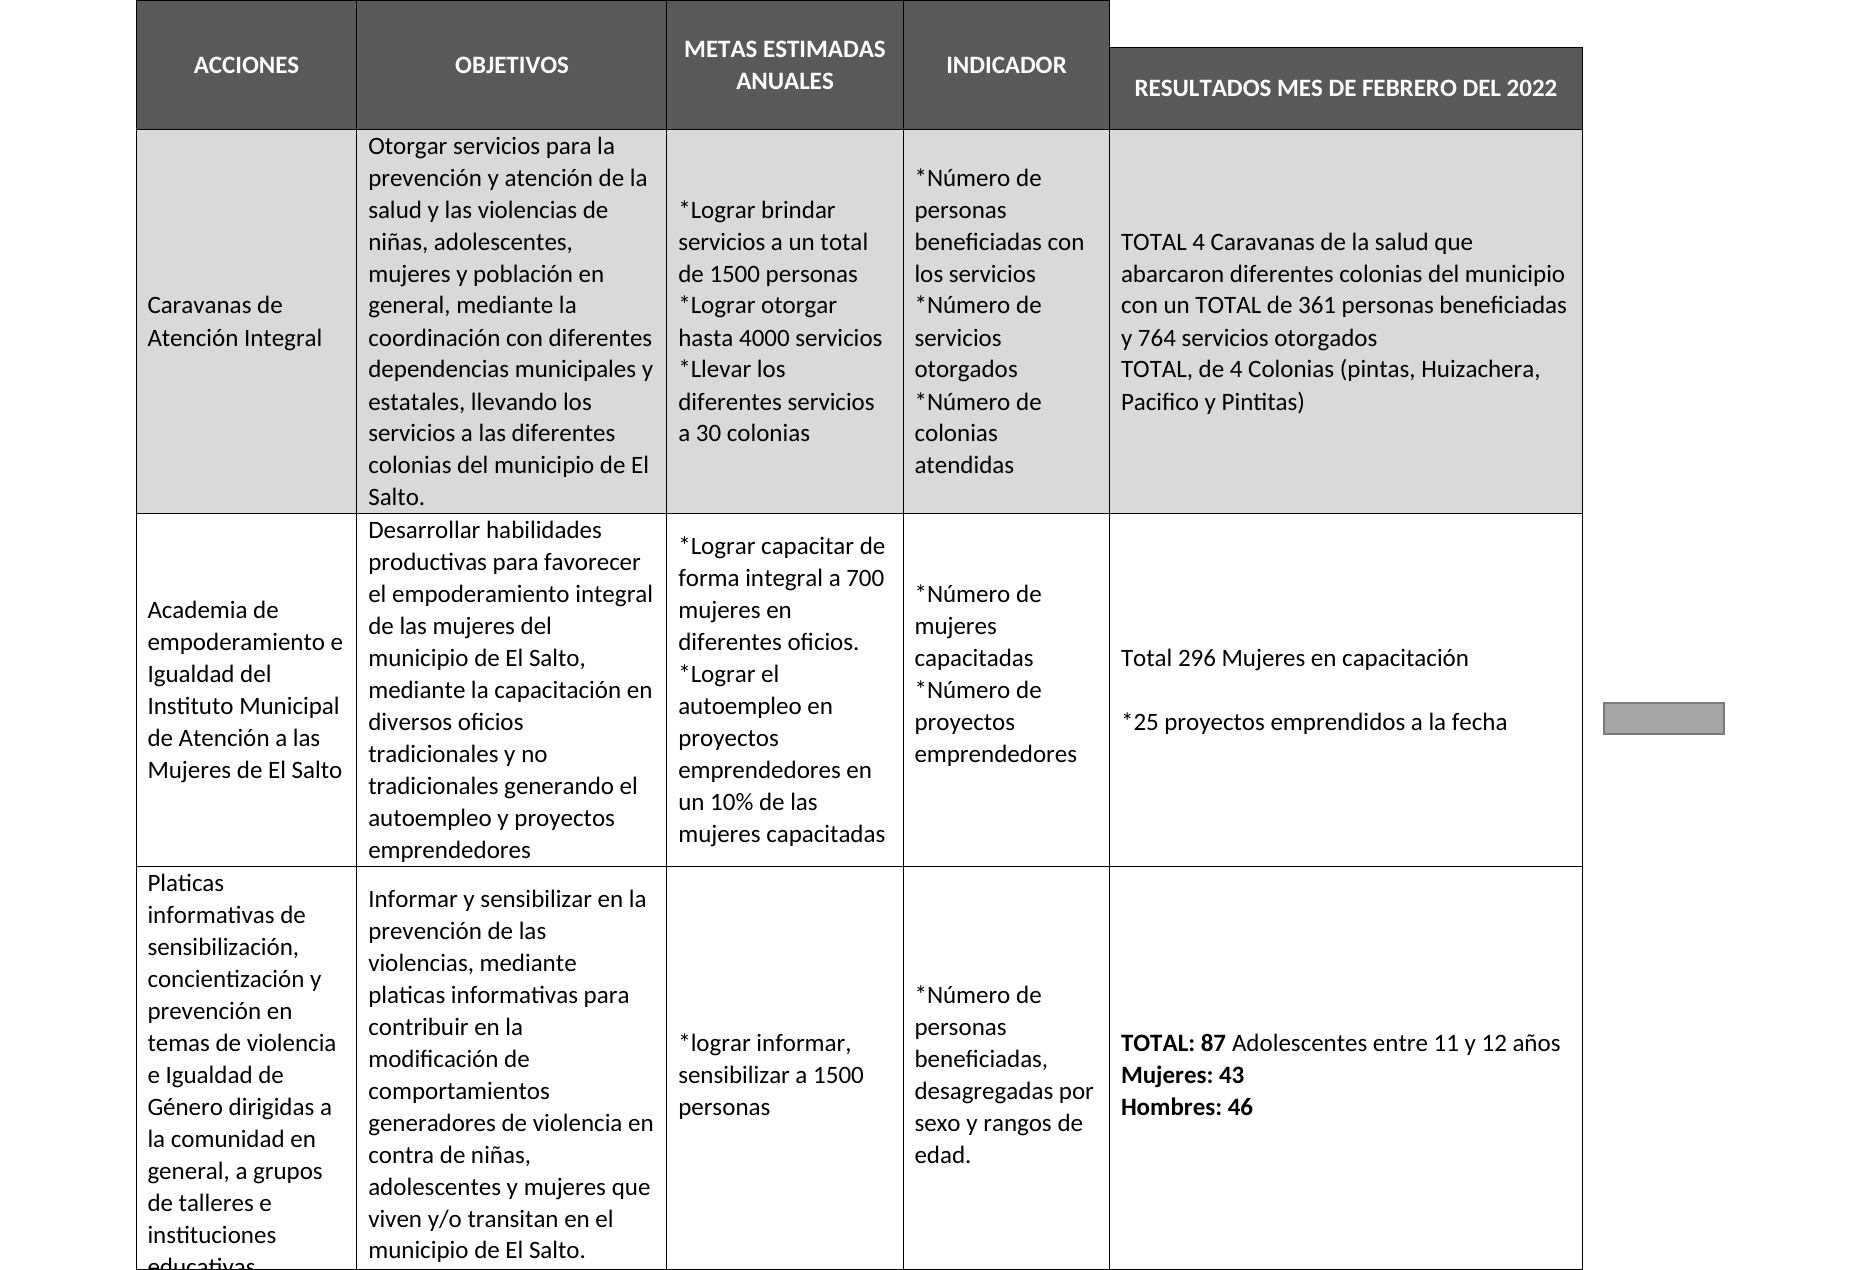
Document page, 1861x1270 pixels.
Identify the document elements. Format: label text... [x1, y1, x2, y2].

table_cell Total 296 Mujeres en capacitación *25 proyectos emprendidos a la fecha [1110, 514, 1582, 866]
table_cell Desarrollar habilidades productivas para favorecer el empoderamiento integral de las mujeres del municipio de El Salto, mediante la capacitación en diversos oficios tradicionales y no tradicionales generando el autoempleo y proyectos emprendedores [357, 514, 666, 866]
table_cell *Lograr brindar servicios a un total de 1500 personas *Lograr otorgar hasta 4000 servicios *Llevar los diferentes servicios a 30 colonias [667, 130, 903, 513]
table_cell Academia de empoderamiento e Igualdad del Instituto Municipal de Atención a las Mujeres de El Salto [137, 514, 356, 866]
table_header INDICADOR [904, 1, 1109, 129]
table_header METAS ESTIMADAS ANUALES [667, 1, 903, 129]
table_cell *lograr informar, sensibilizar a 1500 personas [667, 867, 903, 1269]
table_cell *Número de mujeres capacitadas *Número de proyectos emprendedores [904, 514, 1109, 866]
table_cell TOTAL 4 Caravanas de la salud que abarcaron diferentes colonias del municipio con un TOTAL de 361 personas beneficiadas y 764 servicios otorgados TOTAL, de 4 Colonias (pintas, Huizachera, Pacifico y Pintitas) [1110, 130, 1582, 513]
table_cell Informar y sensibilizar en la prevención de las violencias, mediante platicas informativas para contribuir en la modificación de comportamientos generadores de violencia en contra de niñas, adolescentes y mujeres que viven y/o transitan en el municipio de El Salto. [357, 867, 666, 1269]
table_cell Caravanas de Atención Integral [137, 130, 356, 513]
table_cell TOTAL: 87 Adolescentes entre 11 y 12 años Mujeres: 43 Hombres: 46 [1110, 867, 1582, 1269]
table_cell RESULTADOS MES DE FEBRERO DEL 2022 [1110, 48, 1582, 129]
table_cell *Lograr capacitar de forma integral a 700 mujeres en diferentes oficios. *Lograr el autoempleo en proyectos emprendedores en un 10% de las mujeres capacitadas [667, 514, 903, 866]
table_cell Platicas informativas de sensibilización, concientización y prevención en temas de violencia e Igualdad de Género dirigidas a la comunidad en general, a grupos de talleres e instituciones educativas [137, 867, 356, 1269]
table_cell *Número de personas beneficiadas, desagregadas por sexo y rangos de edad. [904, 867, 1109, 1269]
table_header ACCIONES [137, 1, 356, 129]
table_header OBJETIVOS [357, 1, 666, 129]
table_cell Otorgar servicios para la prevención y atención de la salud y las violencias de niñas, adolescentes, mujeres y población en general, mediante la coordinación con diferentes dependencias municipales y estatales, llevando los servicios a las diferentes colonias del municipio de El Salto. [357, 130, 666, 513]
table_cell *Número de personas beneficiadas con los servicios *Número de servicios otorgados *Número de colonias atendidas [904, 130, 1109, 513]
